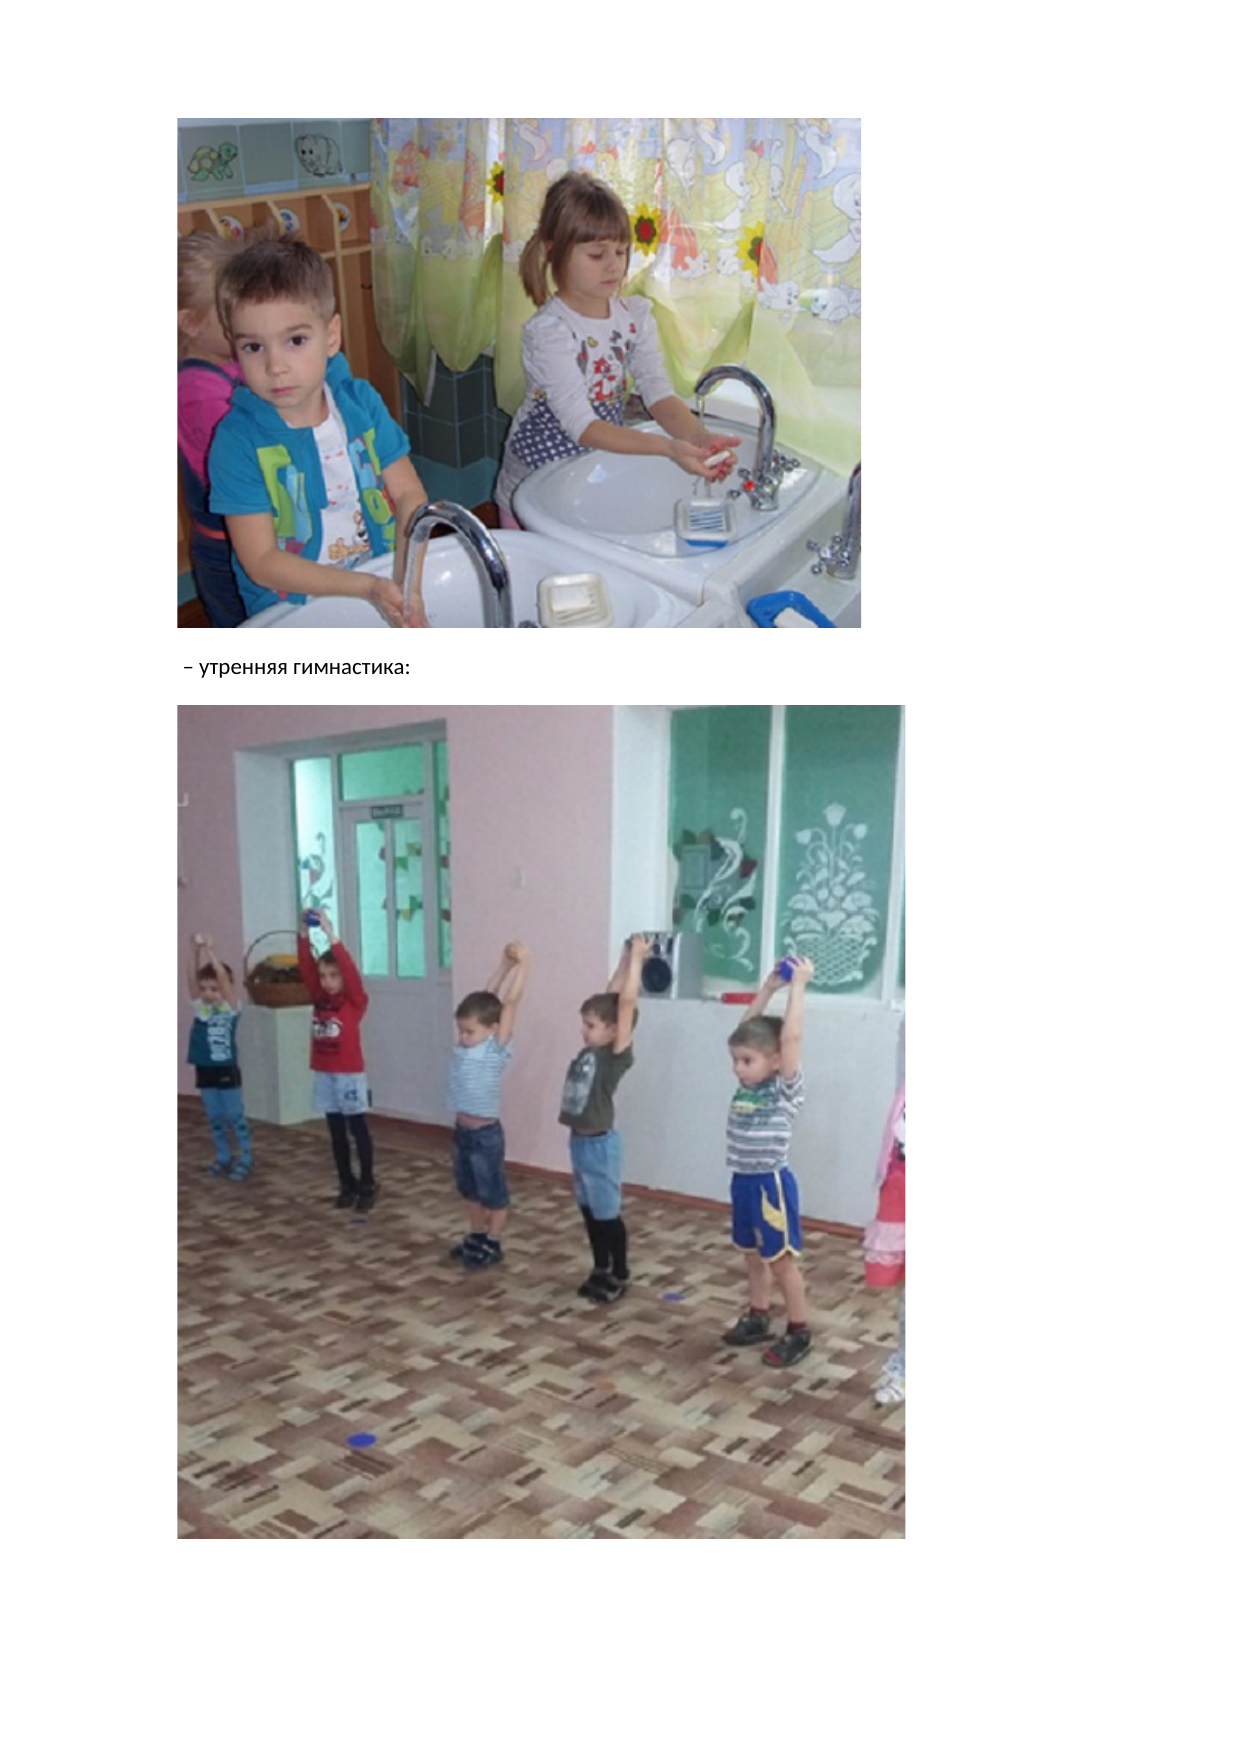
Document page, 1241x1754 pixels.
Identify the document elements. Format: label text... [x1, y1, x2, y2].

picture [177, 118, 862, 628]
picture [177, 705, 906, 1539]
text – утренняя гимнастика: [177, 652, 1152, 681]
